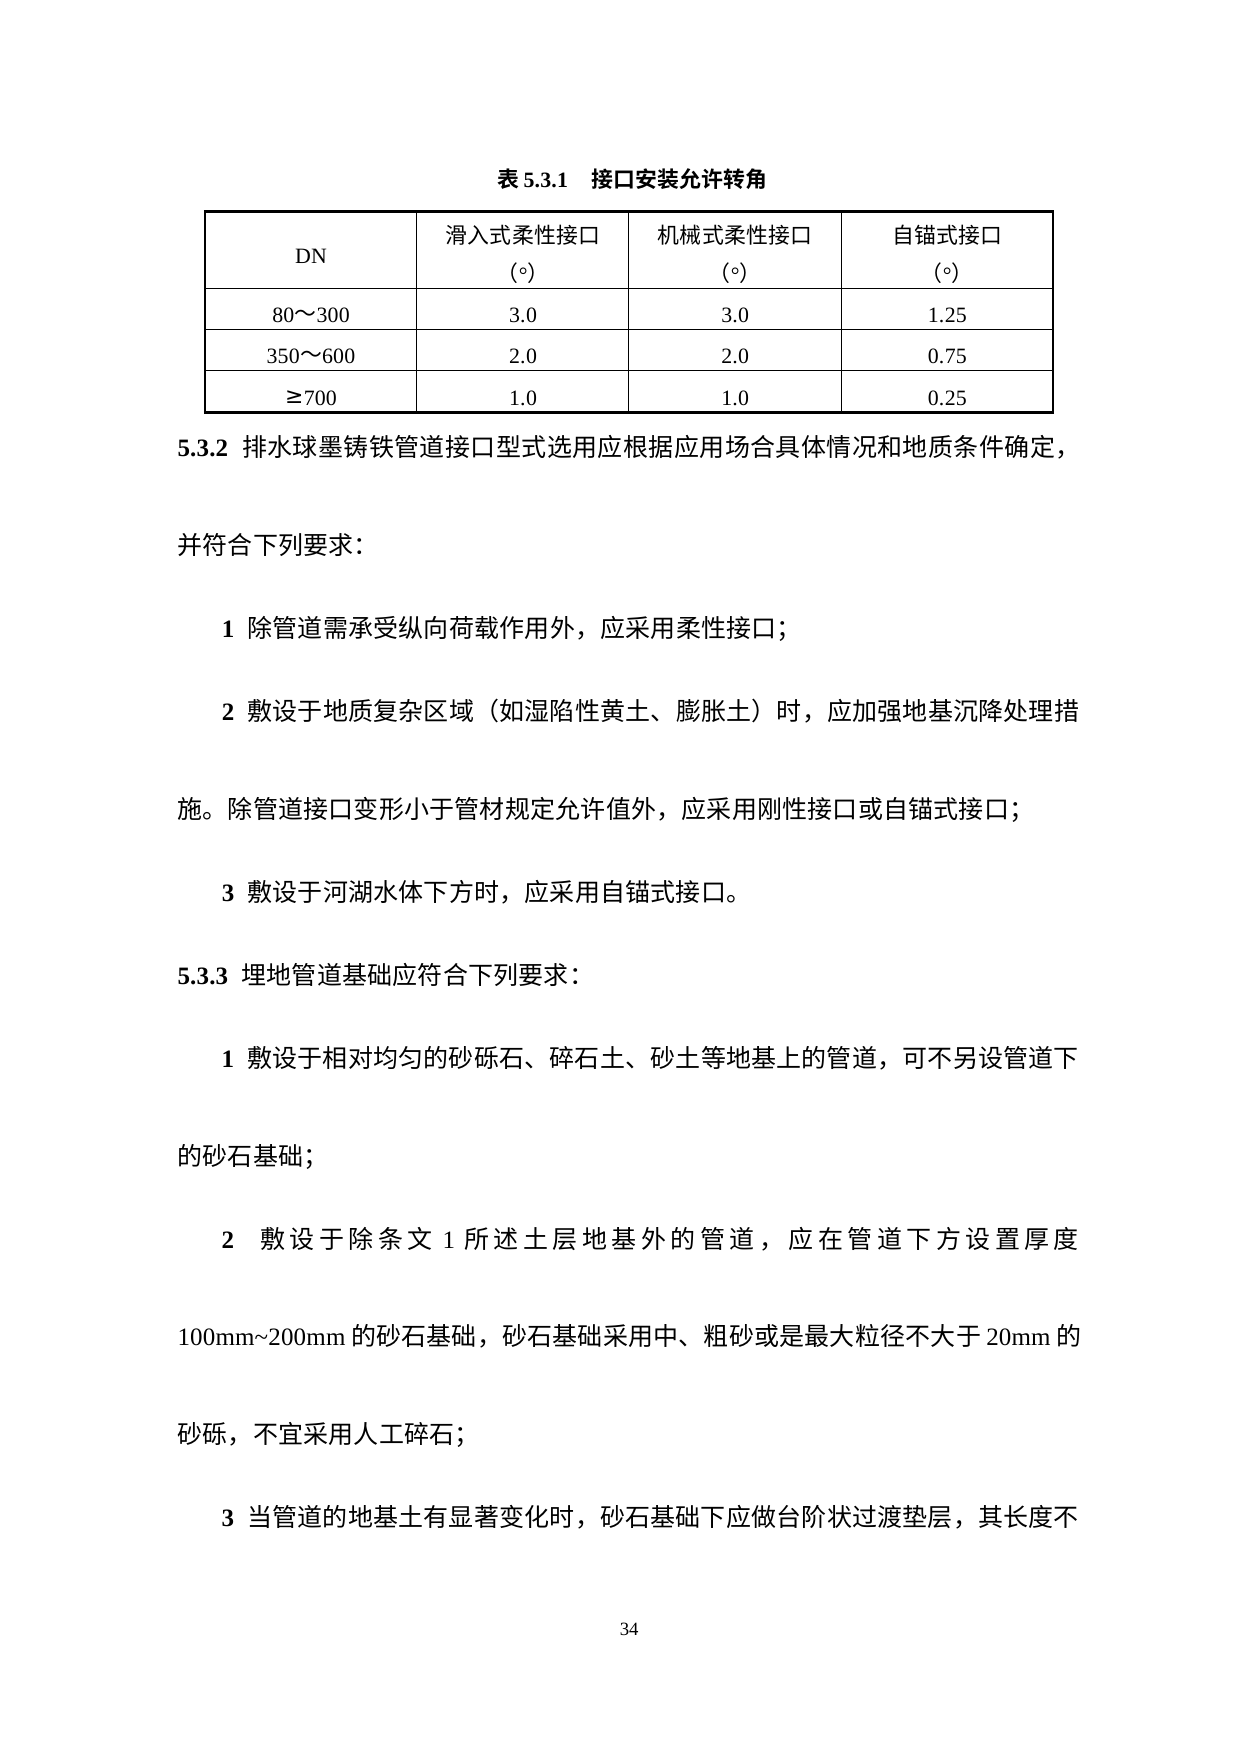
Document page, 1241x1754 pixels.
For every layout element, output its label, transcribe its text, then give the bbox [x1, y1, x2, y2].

text 1 敷设于相对均匀的砂砾石、碎石土、砂土等地基上的管道，可不另设管道下的砂石基础； [177, 1024, 1081, 1187]
table_header 机械式柔性接口 （°） [629, 213, 841, 287]
table_cell 1.25 [842, 289, 1052, 329]
table_header 滑入式柔性接口 （°） [417, 213, 628, 287]
text 5.3.2 排水球墨铸铁管道接口型式选用应根据应用场合具体情况和地质条件确定，并符合下列要求： [177, 413, 1081, 576]
table_cell 0.75 [842, 330, 1052, 370]
table_header 自锚式接口 （°） [842, 213, 1052, 287]
table_cell 80～300 [206, 289, 416, 329]
table_cell 0.25 [842, 371, 1052, 411]
table_cell 1.0 [629, 371, 841, 411]
table_header DN [206, 213, 416, 287]
table_cell 3.0 [417, 289, 628, 329]
table_cell 1.0 [417, 371, 628, 411]
table_cell ≥700 [206, 371, 416, 411]
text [177, 1483, 1081, 1548]
table_cell 2.0 [417, 330, 628, 370]
text 2 敷设于除条文1所述土层地基外的管道，应在管道下方设置厚度100mm~200mm的砂石基础，砂石基础采用中、粗砂或是最大粒径不大于20mm的砂砾，不宜采用人工碎石； [177, 1205, 1081, 1465]
text 5.3.3 埋地管道基础应符合下列要求： [177, 941, 1081, 1006]
text 表5.3.1 接口安装允许转角 [177, 162, 1087, 194]
text 2 敷设于地质复杂区域（如湿陷性黄土、膨胀土）时，应加强地基沉降处理措施。除管道接口变形小于管材规定允许值外，应采用刚性接口或自锚式接口； [177, 677, 1081, 840]
table_cell 2.0 [629, 330, 841, 370]
table_cell 3.0 [629, 289, 841, 329]
table_cell 350～600 [206, 330, 416, 370]
text 1 除管道需承受纵向荷载作用外，应采用柔性接口； [177, 594, 1081, 659]
text 3 敷设于河湖水体下方时，应采用自锚式接口。 [177, 858, 1081, 923]
